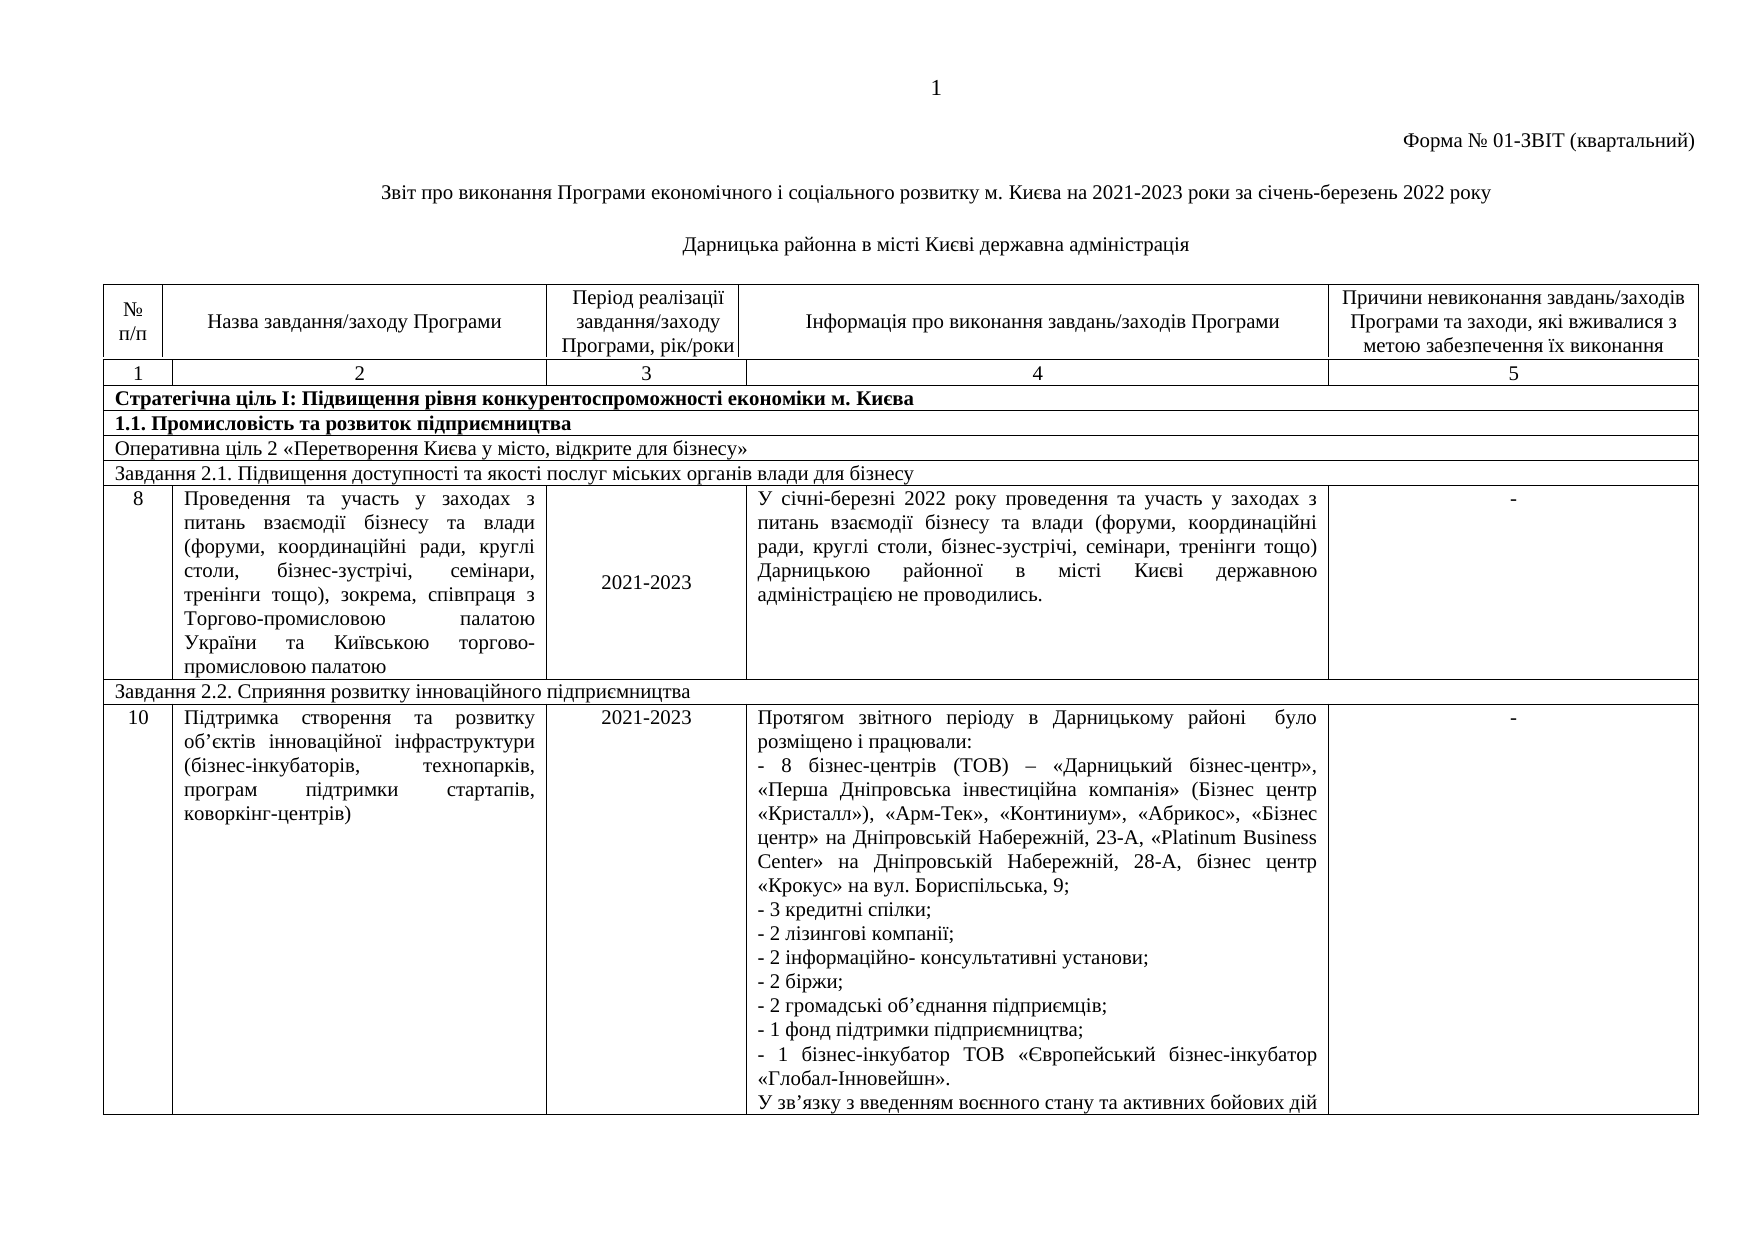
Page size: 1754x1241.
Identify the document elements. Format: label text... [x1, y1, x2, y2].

table_cell Проведення та участь у заходах з питань взаємодії бізнесу та влади (форуми, координаційні ради, круглі столи, бізнес-зустрічі, семінари, тренінги тощо), зокрема, співпраця з Торгово-промисловою палатою України та Київською торгово-промисловою палатою [173, 486, 546, 678]
table_header 2 [173, 360, 546, 384]
table_cell - [1329, 705, 1698, 1114]
table_header 3 [547, 360, 746, 384]
table_header № п/п [104, 285, 162, 357]
text Форма № 01-ЗВІТ (квартальний) [177, 128, 1695, 152]
table_cell Завдання 2.2. Сприяння розвитку інноваційного підприємництва [104, 680, 1698, 703]
text Звіт про виконання Програми економічного і соціального розвитку м. Києва на 2021-2023 роки за січень-березень 2022 року [177, 180, 1695, 204]
table_cell 10 [104, 705, 172, 1114]
text Дарницька районна в місті Києві державна адміністрація [177, 232, 1695, 256]
table_cell 1.1. Промисловість та розвиток підприємництва [104, 411, 1698, 435]
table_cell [747, 705, 1328, 1114]
table_cell 2021-2023 [547, 486, 746, 678]
table_header Інформація про виконання завдань/заходів Програми [739, 285, 1328, 357]
table_header Назва завдання/заходу Програми [163, 285, 546, 357]
table_cell Стратегічна ціль І: Підвищення рівня конкурентоспроможності економіки м. Києва [104, 386, 1698, 409]
table_header 4 [747, 360, 1328, 384]
table_header 1 [104, 360, 172, 384]
table_cell Завдання 2.1. Підвищення доступності та якості послуг міських органів влади для бізнесу [104, 461, 1698, 485]
table_cell - [1329, 486, 1698, 678]
table_cell У січні-березні 2022 року проведення та участь у заходах з питань взаємодії бізнесу та влади (форуми, координаційні ради, круглі столи, бізнес-зустрічі, семінари, тренінги тощо) Дарницькою районної в місті Києві державною адміністрацією не проводились. [747, 486, 1328, 678]
table_cell 2021-2023 [547, 705, 746, 1114]
table_cell Оперативна ціль 2 «Перетворення Києва у місто, відкрите для бізнесу» [104, 436, 1698, 460]
table_header 5 [1329, 360, 1698, 384]
table_header Період реалізації завдання/заходу Програми, рік/роки [547, 285, 738, 357]
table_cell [173, 705, 546, 1114]
table_cell 8 [104, 486, 172, 678]
table_header Причини невиконання завдань/заходів Програми та заходи, які вживалися з метою забезпечення їх виконання [1329, 285, 1698, 357]
